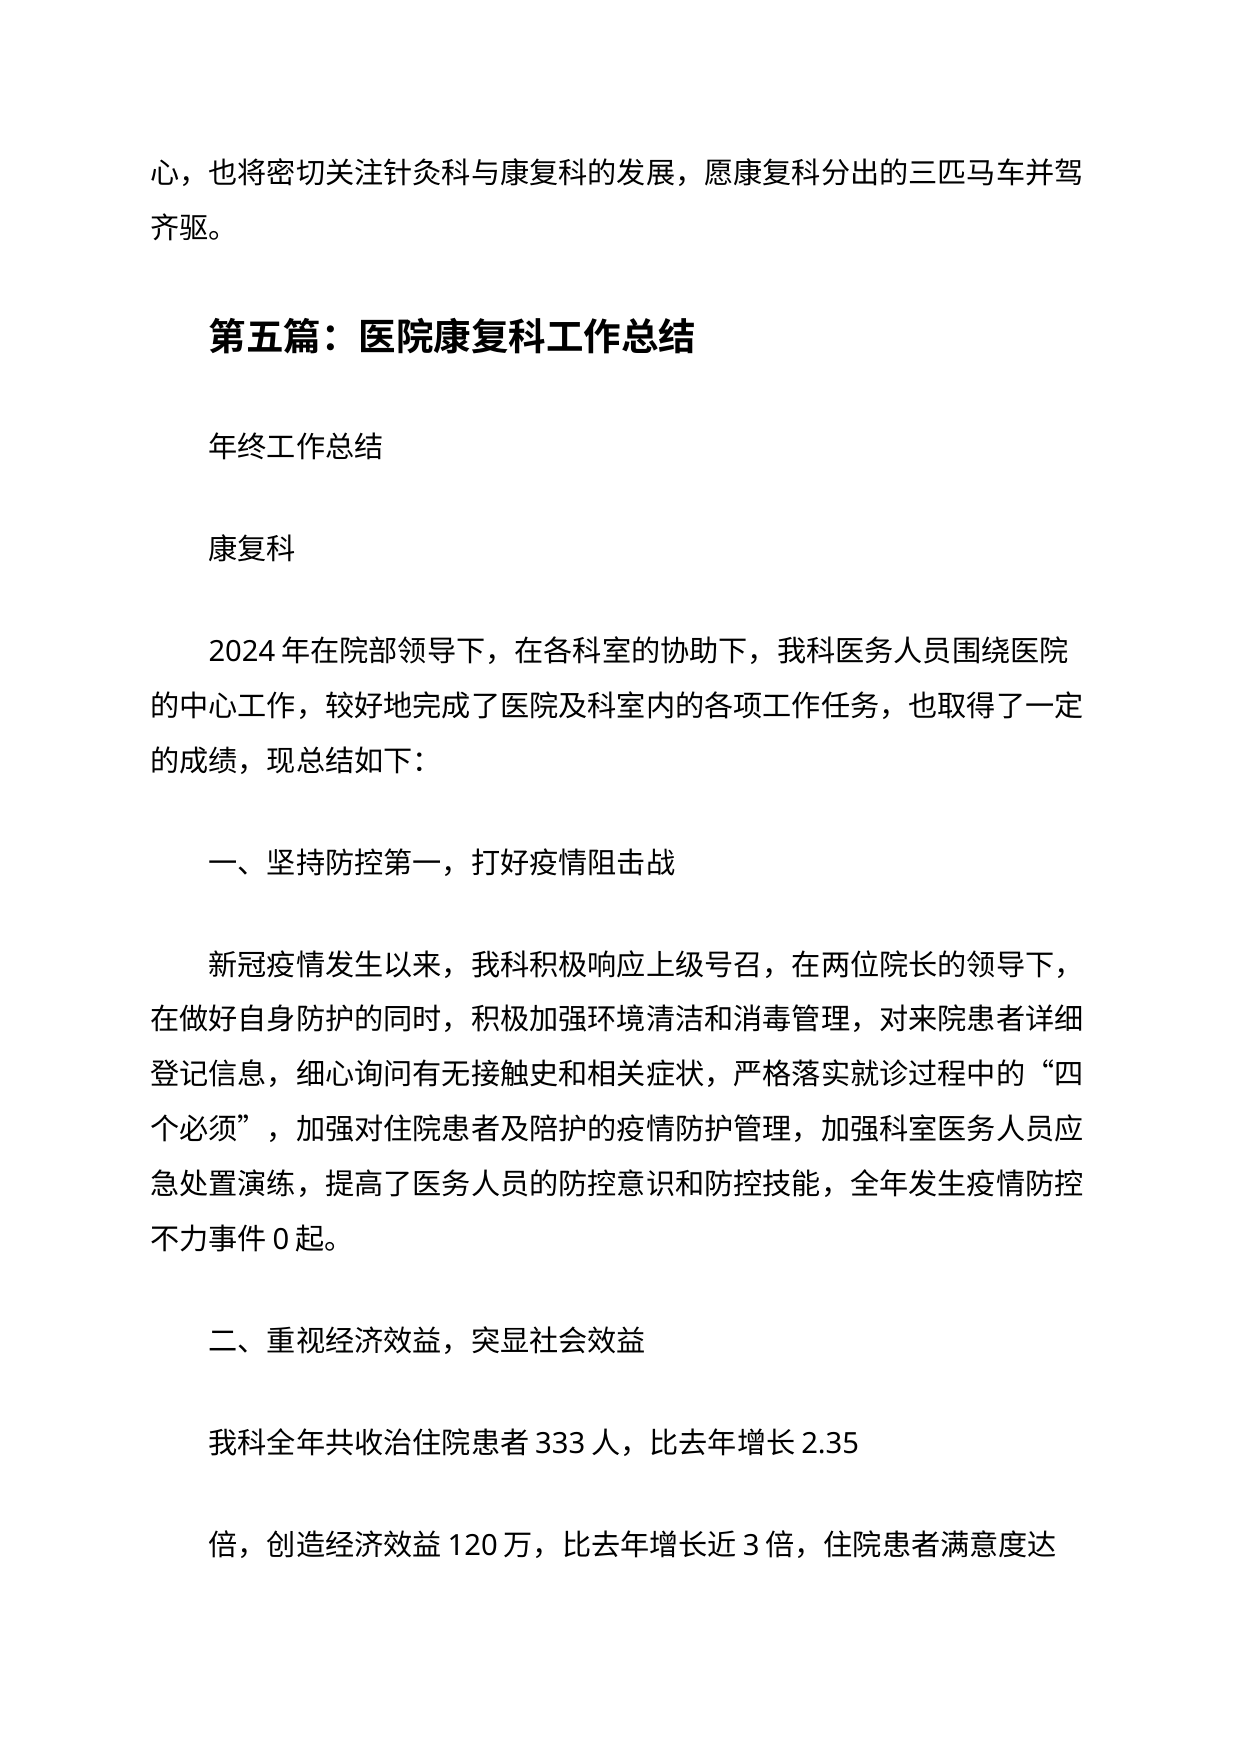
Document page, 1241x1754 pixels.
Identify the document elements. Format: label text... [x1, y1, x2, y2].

text 我科全年共收治住院患者333人，比去年增长2.35 [150, 1419, 1090, 1462]
text 二、重视经济效益，突显社会效益 [150, 1317, 1090, 1360]
text 2024年在院部领导下，在各科室的协助下，我科医务人员围绕医院的中心工作，较好地完成了医院及科室内的各项工作任务，也取得了一定的成绩，现总结如下： [150, 628, 1090, 780]
text 一、坚持防控第一，打好疫情阻击战 [150, 839, 1090, 882]
text 年终工作总结 [150, 424, 1090, 466]
text 新冠疫情发生以来，我科积极响应上级号召，在两位院长的领导下，在做好自身防护的同时，积极加强环境清洁和消毒管理，对来院患者详细登记信息，细心询问有无接触史和相关症状，严格落实就诊过程中的“四个必须”，加强对住院患者及陪护的疫情防护管理，加强科室医务人员应急处置演练，提高了医务人员的防控意识和防控技能，全年发生疫情防控不力事件0起。 [150, 941, 1090, 1258]
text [150, 1521, 1090, 1564]
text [150, 150, 1090, 247]
text 第五篇：医院康复科工作总结 [150, 307, 1090, 361]
text 康复科 [150, 526, 1090, 568]
